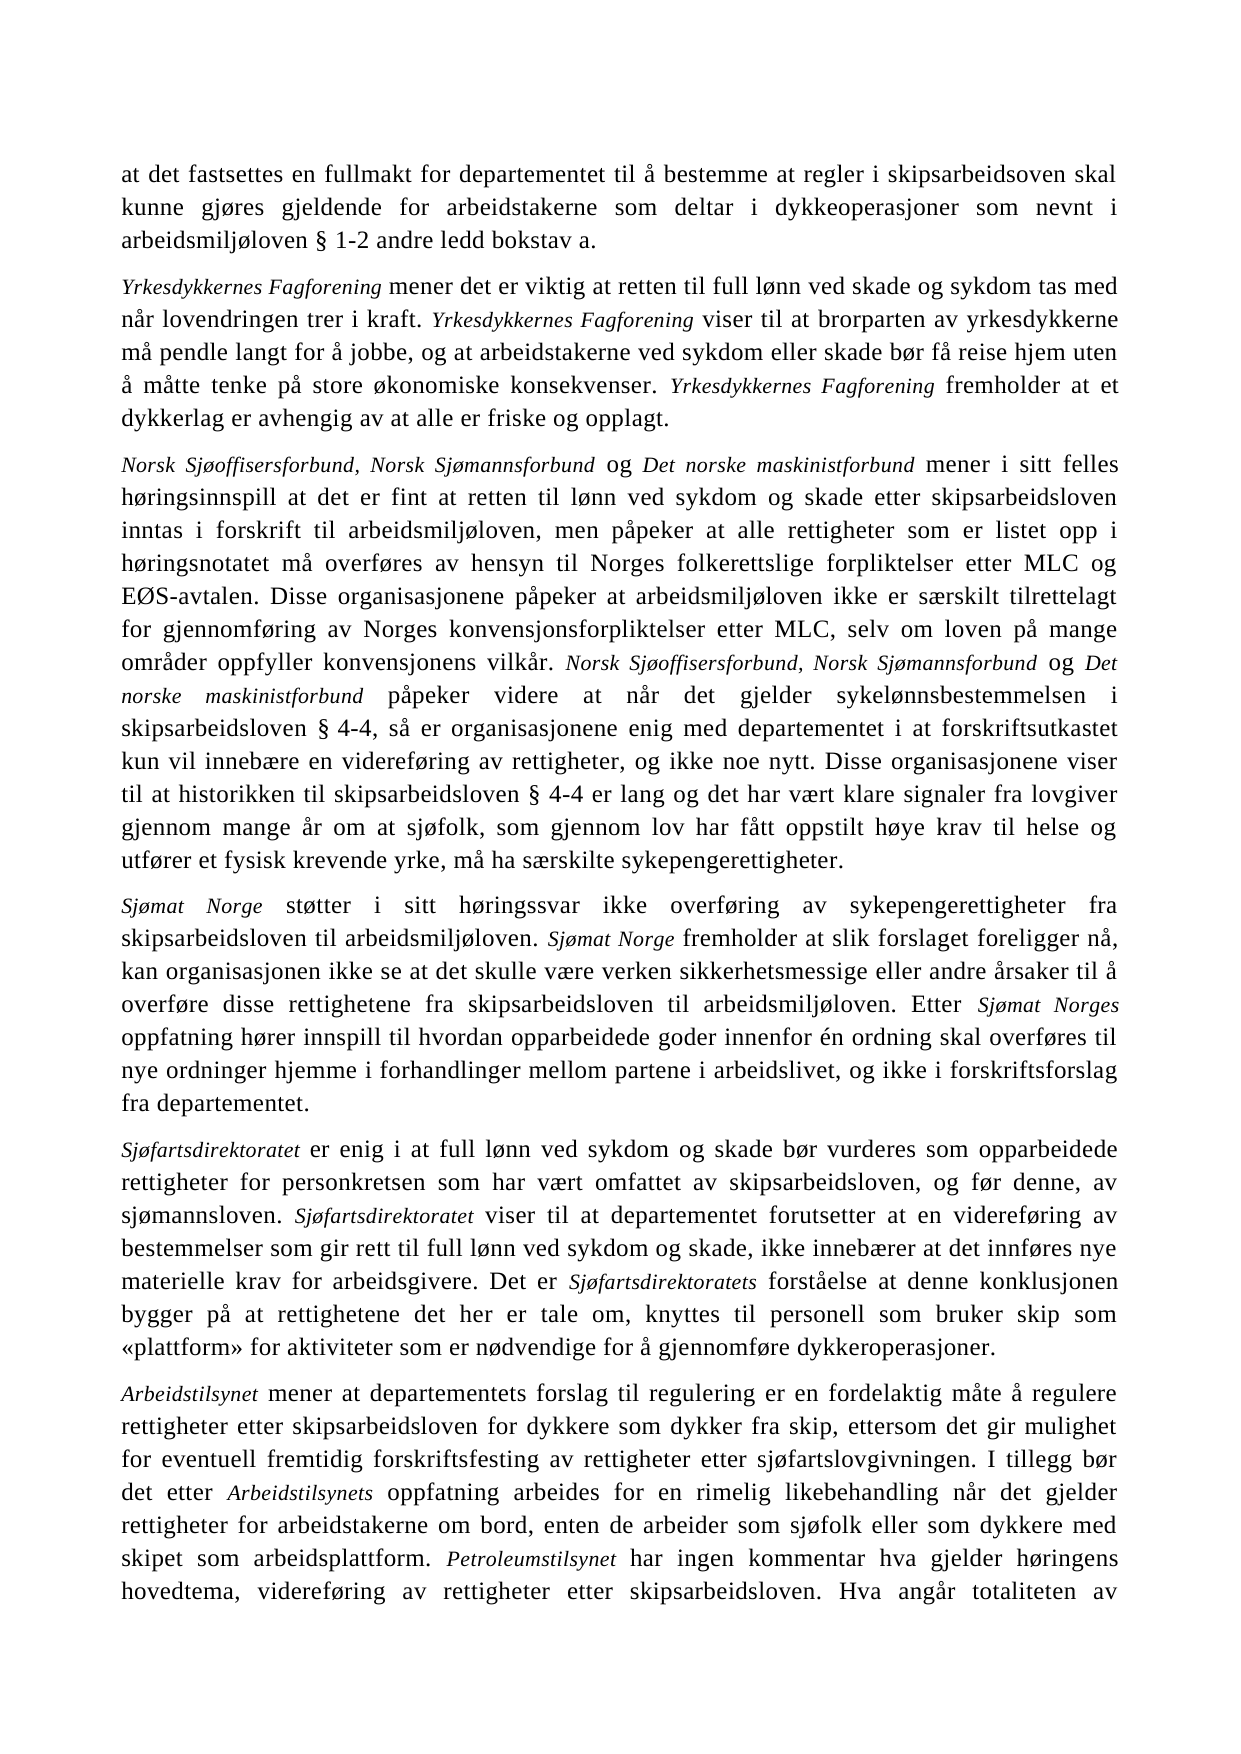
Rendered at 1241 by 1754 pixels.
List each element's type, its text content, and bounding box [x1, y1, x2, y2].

text Sjømat Norge støtter i sitt høringssvar ikke overføring av sykepengerettigheter fra skipsarbeidsloven til arbeidsmiljøloven. Sjømat Norge fremholder at slik forslaget foreligger nå, kan organisasjonen ikke se at det skulle være verken sikkerhetsmessige eller andre årsaker til å overføre disse rettighetene fra skipsarbeidsloven til arbeidsmiljøloven. Etter Sjømat Norges oppfatning hører innspill til hvordan opparbeidede goder innenfor én ordning skal overføres til nye ordninger hjemme i forhandlinger mellom partene i arbeidslivet, og ikke i forskriftsforslag fra departementet. [121, 890, 1119, 1117]
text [121, 159, 1119, 254]
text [121, 1378, 1119, 1604]
text Yrkesdykkernes Fagforening mener det er viktig at retten til full lønn ved skade og sykdom tas med når lovendringen trer i kraft. Yrkesdykkernes Fagforening viser til at brorparten av yrkesdykkerne må pendle langt for å jobbe, og at arbeidstakerne ved sykdom eller skade bør få reise hjem uten å måtte tenke på store økonomiske konsekvenser. Yrkesdykkernes Fagforening fremholder at et dykkerlag er avhengig av at alle er friske og opplagt. [121, 271, 1119, 432]
text Sjøfartsdirektoratet er enig i at full lønn ved sykdom og skade bør vurderes som opparbeidede rettigheter for personkretsen som har vært omfattet av skipsarbeidsloven, og før denne, av sjømannsloven. Sjøfartsdirektoratet viser til at departementet forutsetter at en videreføring av bestemmelser som gir rett til full lønn ved sykdom og skade, ikke innebærer at det innføres nye materielle krav for arbeidsgivere. Det er Sjøfartsdirektoratets forståelse at denne konklusjonen bygger på at rettighetene det her er tale om, knyttes til personell som bruker skip som «plattform» for aktiviteter som er nødvendige for å gjennomføre dykkeroperasjoner. [121, 1134, 1119, 1361]
text Norsk Sjøoffisersforbund, Norsk Sjømannsforbund og Det norske maskinistforbund mener i sitt felles høringsinnspill at det er fint at retten til lønn ved sykdom og skade etter skipsarbeidsloven inntas i forskrift til arbeidsmiljøloven, men påpeker at alle rettigheter som er listet opp i høringsnotatet må overføres av hensyn til Norges folkerettslige forpliktelser etter MLC og EØS-avtalen. Disse organisasjonene påpeker at arbeidsmiljøloven ikke er særskilt tilrettelagt for gjennomføring av Norges konvensjonsforpliktelser etter MLC, selv om loven på mange områder oppfyller konvensjonens vilkår. Norsk Sjøoffisersforbund, Norsk Sjømannsforbund og Det norske maskinistforbund påpeker videre at når det gjelder sykelønnsbestemmelsen i skipsarbeidsloven § 4-4, så er organisasjonene enig med departementet i at forskriftsutkastet kun vil innebære en videreføring av rettigheter, og ikke noe nytt. Disse organisasjonene viser til at historikken til skipsarbeidsloven § 4-4 er lang og det har vært klare signaler fra lovgiver gjennom mange år om at sjøfolk, som gjennom lov har fått oppstilt høye krav til helse og utfører et fysisk krevende yrke, må ha særskilte sykepengerettigheter. [121, 449, 1119, 874]
